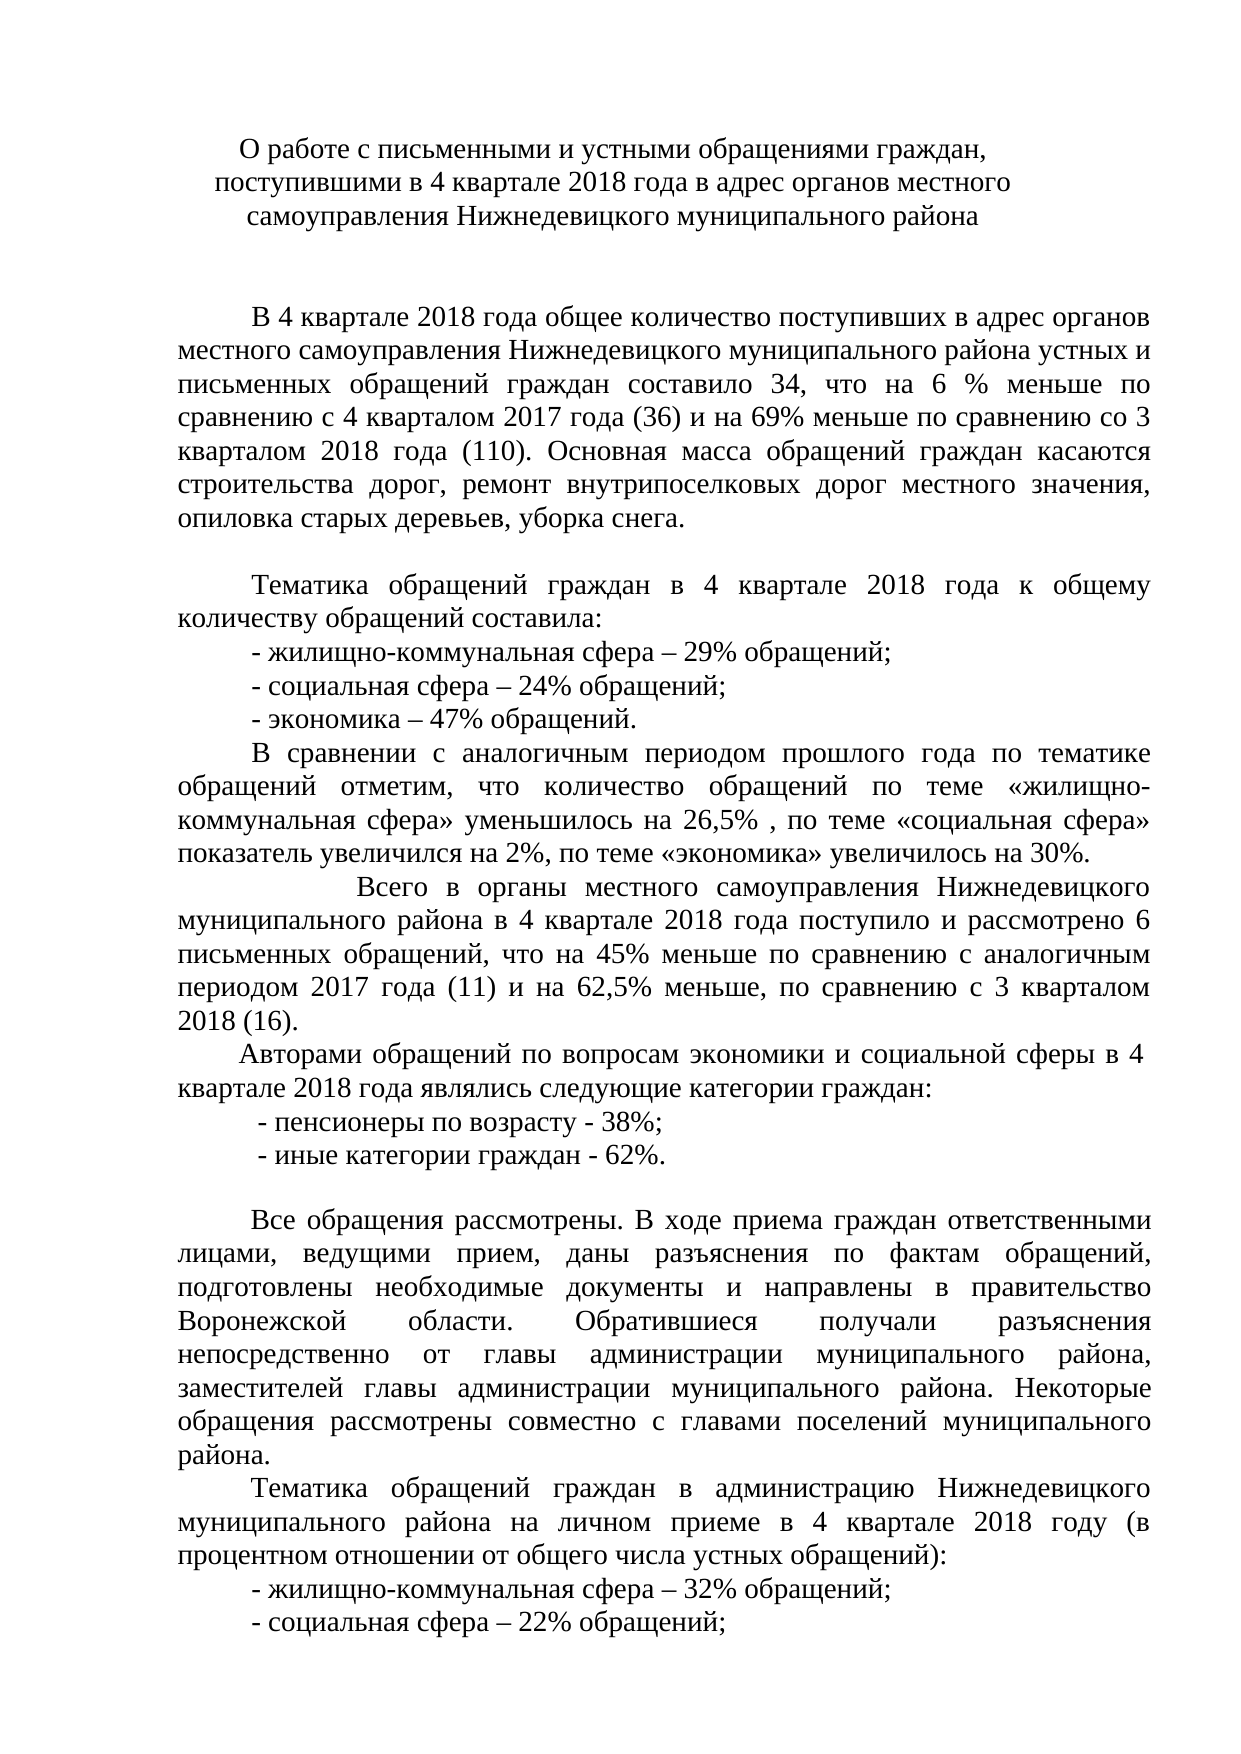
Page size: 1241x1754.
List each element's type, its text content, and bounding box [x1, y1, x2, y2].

text - социальная сфера – 24% обращений; [177, 668, 1152, 701]
text - экономика – 47% обращений. [177, 701, 1152, 735]
text В сравнении с аналогичным периодом прошлого года по тематике обращений отметим, что количество обращений по теме «жилищно-коммунальная сфера» уменьшилось на 26,5% , по теме «социальная сфера» показатель увеличился на 2%, по теме «экономика» увеличилось на 30%. [177, 735, 1152, 869]
text В 4 квартале 2018 года общее количество поступивших в адрес органов местного самоуправления Нижнедевицкого муниципального района устных и письменных обращений граждан составило 34, что на 6 % меньше по сравнению с 4 кварталом 2017 года (36) и на 69% меньше по сравнению со 3 кварталом 2018 года (110). Основная масса обращений граждан касаются строительства дорог, ремонт внутрипоселковых дорог местного значения, опиловка старых деревьев, уборка снега. [177, 299, 1152, 533]
text Тематика обращений граждан в 4 квартале 2018 года к общему количеству обращений составила: [177, 567, 1152, 634]
text - пенсионеры по возрасту - 38%; [177, 1104, 1152, 1137]
text Всего в органы местного самоуправления Нижнедевицкого муниципального района в 4 квартале 2018 года поступило и рассмотрено 6 письменных обращений, что на 45% меньше по сравнению с аналогичным периодом 2017 года (11) и на 62,5% меньше, по сравнению с 3 кварталом 2018 (16). [177, 869, 1152, 1037]
text - жилищно-коммунальная сфера – 32% обращений; [177, 1571, 1152, 1604]
text - иные категории граждан - 62%. [177, 1137, 1152, 1171]
text Все обращения рассмотрены. В ходе приема граждан ответственными лицами, ведущими прием, даны разъяснения по фактам обращений, подготовлены необходимые документы и направлены в правительство Воронежской области. Обратившиеся получали разъяснения непосредственно от главы администрации муниципального района, заместителей главы администрации муниципального района. Некоторые обращения рассмотрены совместно с главами поселений муниципального района. [177, 1202, 1152, 1470]
text Тематика обращений граждан в администрацию Нижнедевицкого муниципального района на личном приеме в 4 квартале 2018 году (в процентном отношении от общего числа устных обращений): [177, 1470, 1152, 1571]
text Авторами обращений по вопросам экономики и социальной сферы в 4 квартале 2018 года являлись следующие категории граждан: [177, 1037, 1145, 1104]
text - социальная сфера – 22% обращений; [177, 1604, 1152, 1638]
text О работе с письменными и устными обращениями граждан, поступившими в 4 квартале 2018 года в адрес органов местного самоуправления Нижнедевицкого муниципального района [177, 131, 1048, 232]
text - жилищно-коммунальная сфера – 29% обращений; [177, 634, 1152, 668]
